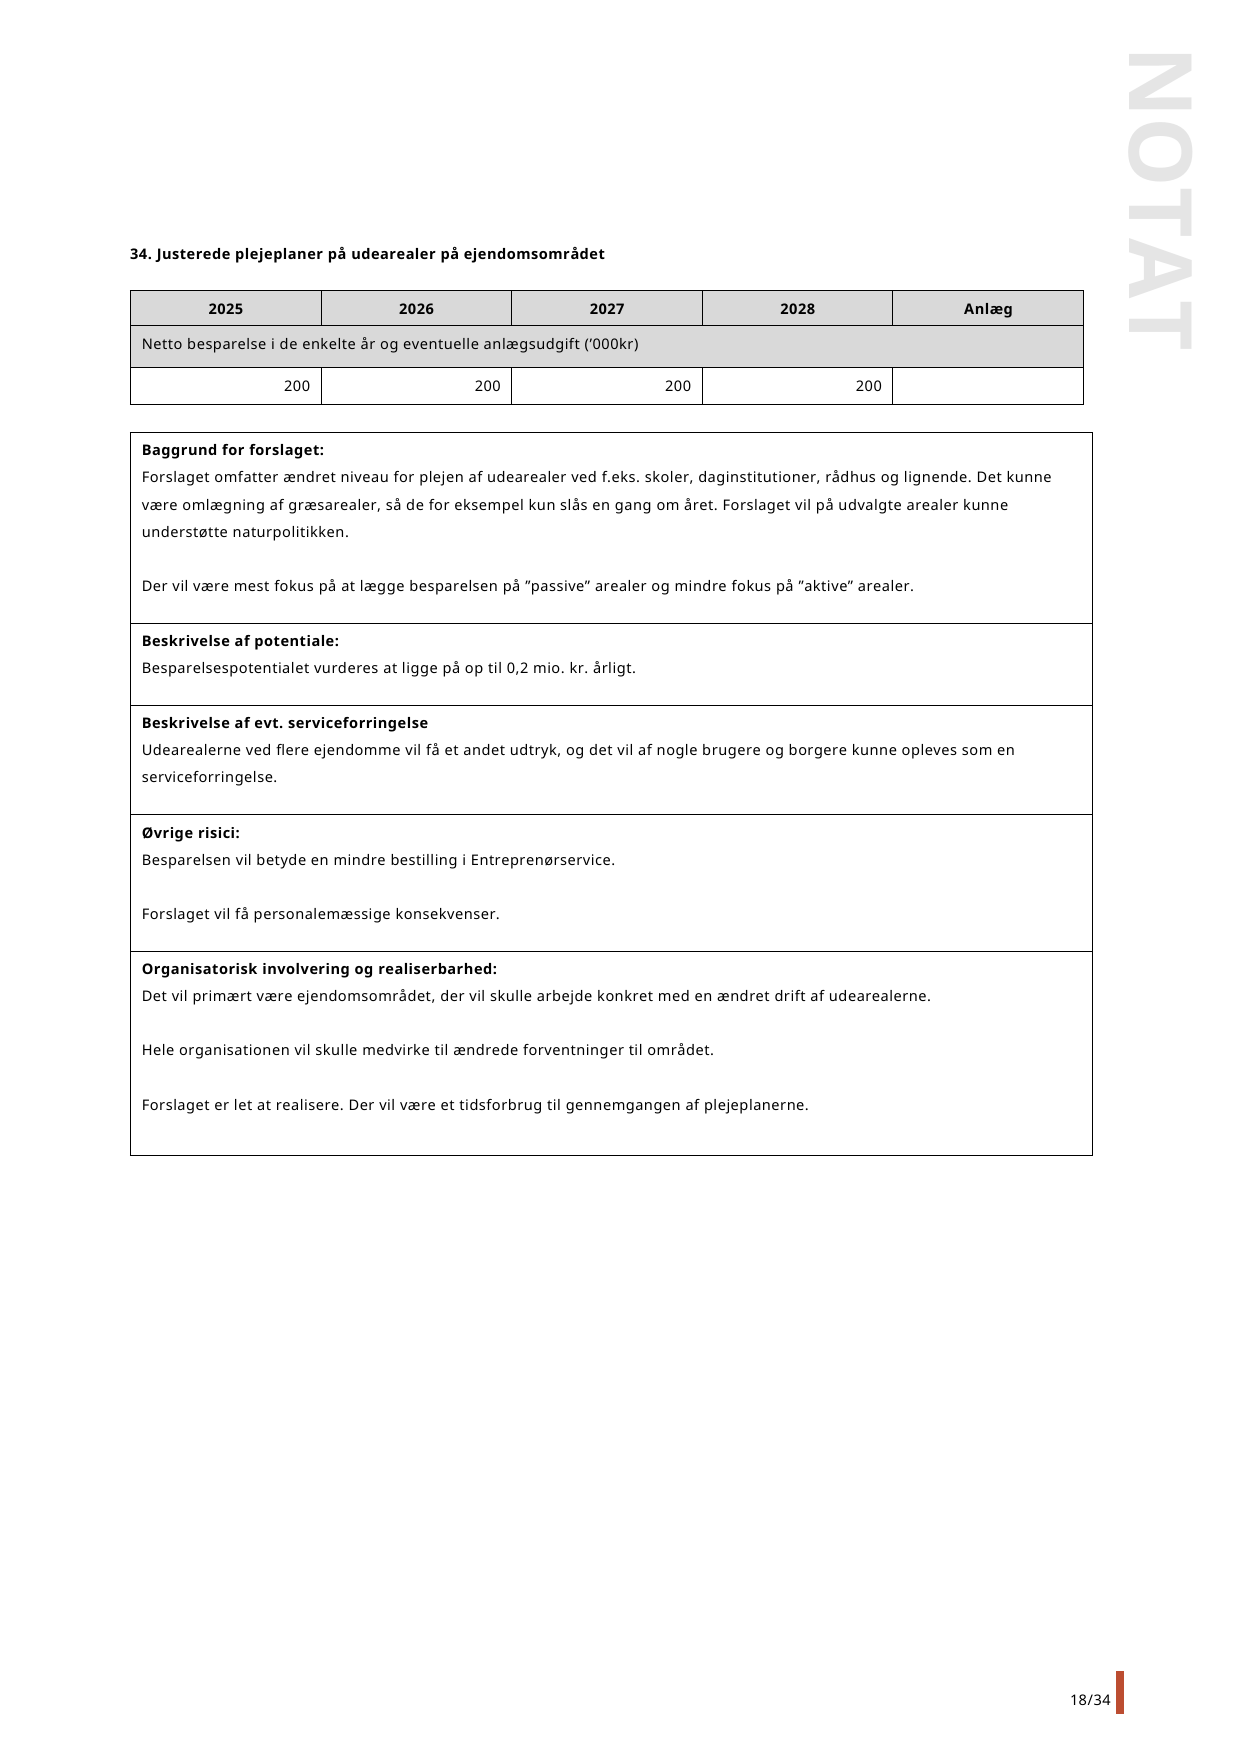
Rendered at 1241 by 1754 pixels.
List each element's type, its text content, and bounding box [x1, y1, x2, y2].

table_cell Beskrivelse af potentiale: Besparelsespotentialet vurderes at ligge på op til 0,2 mio. kr. årligt. [131, 624, 1092, 705]
table_cell 200 [512, 368, 702, 404]
table_cell Organisatorisk involvering og realiserbarhed: Det vil primært være ejendomsområdet, der vil skulle arbejde konkret med en ændret drift af udearealerne. Hele organisationen vil skulle medvirke til ændrede forventninger til området. Forslaget er let at realisere. Der vil være et tidsforbrug til gennemgangen af plejeplanerne. [131, 952, 1092, 1155]
table_header 2026 [322, 291, 511, 325]
table_cell 200 [322, 368, 511, 404]
subtitle 34. Justerede plejeplaner på udearealer på ejendomsområdet [130, 236, 1092, 263]
table_cell Netto besparelse i de enkelte år og eventuelle anlægsudgift (’000kr) [131, 326, 1083, 367]
table_cell Øvrige risici: Besparelsen vil betyde en mindre bestilling i Entreprenørservice. Forslaget vil få personalemæssige konsekvenser. [131, 815, 1092, 951]
table_header 2025 [131, 291, 321, 325]
table_cell [893, 368, 1083, 404]
table_header Anlæg [893, 291, 1083, 325]
table_header 2027 [512, 291, 702, 325]
table_header Baggrund for forslaget: Forslaget omfatter ændret niveau for plejen af udearealer ved f.eks. skoler, daginstitutioner, rådhus og lignende. Det kunne være omlægning af græsarealer, så de for eksempel kun slås en gang om året. Forslaget vil på udvalgte arealer kunne understøtte naturpolitikken. Der vil være mest fokus på at lægge besparelsen på ”passive” arealer og mindre fokus på ”aktive” arealer. [131, 433, 1092, 623]
table_cell 200 [703, 368, 892, 404]
table_header 2028 [703, 291, 892, 325]
table_cell Beskrivelse af evt. serviceforringelse Udearealerne ved flere ejendomme vil få et andet udtryk, og det vil af nogle brugere og borgere kunne opleves som en serviceforringelse. [131, 706, 1092, 814]
table_cell 200 [131, 368, 321, 404]
